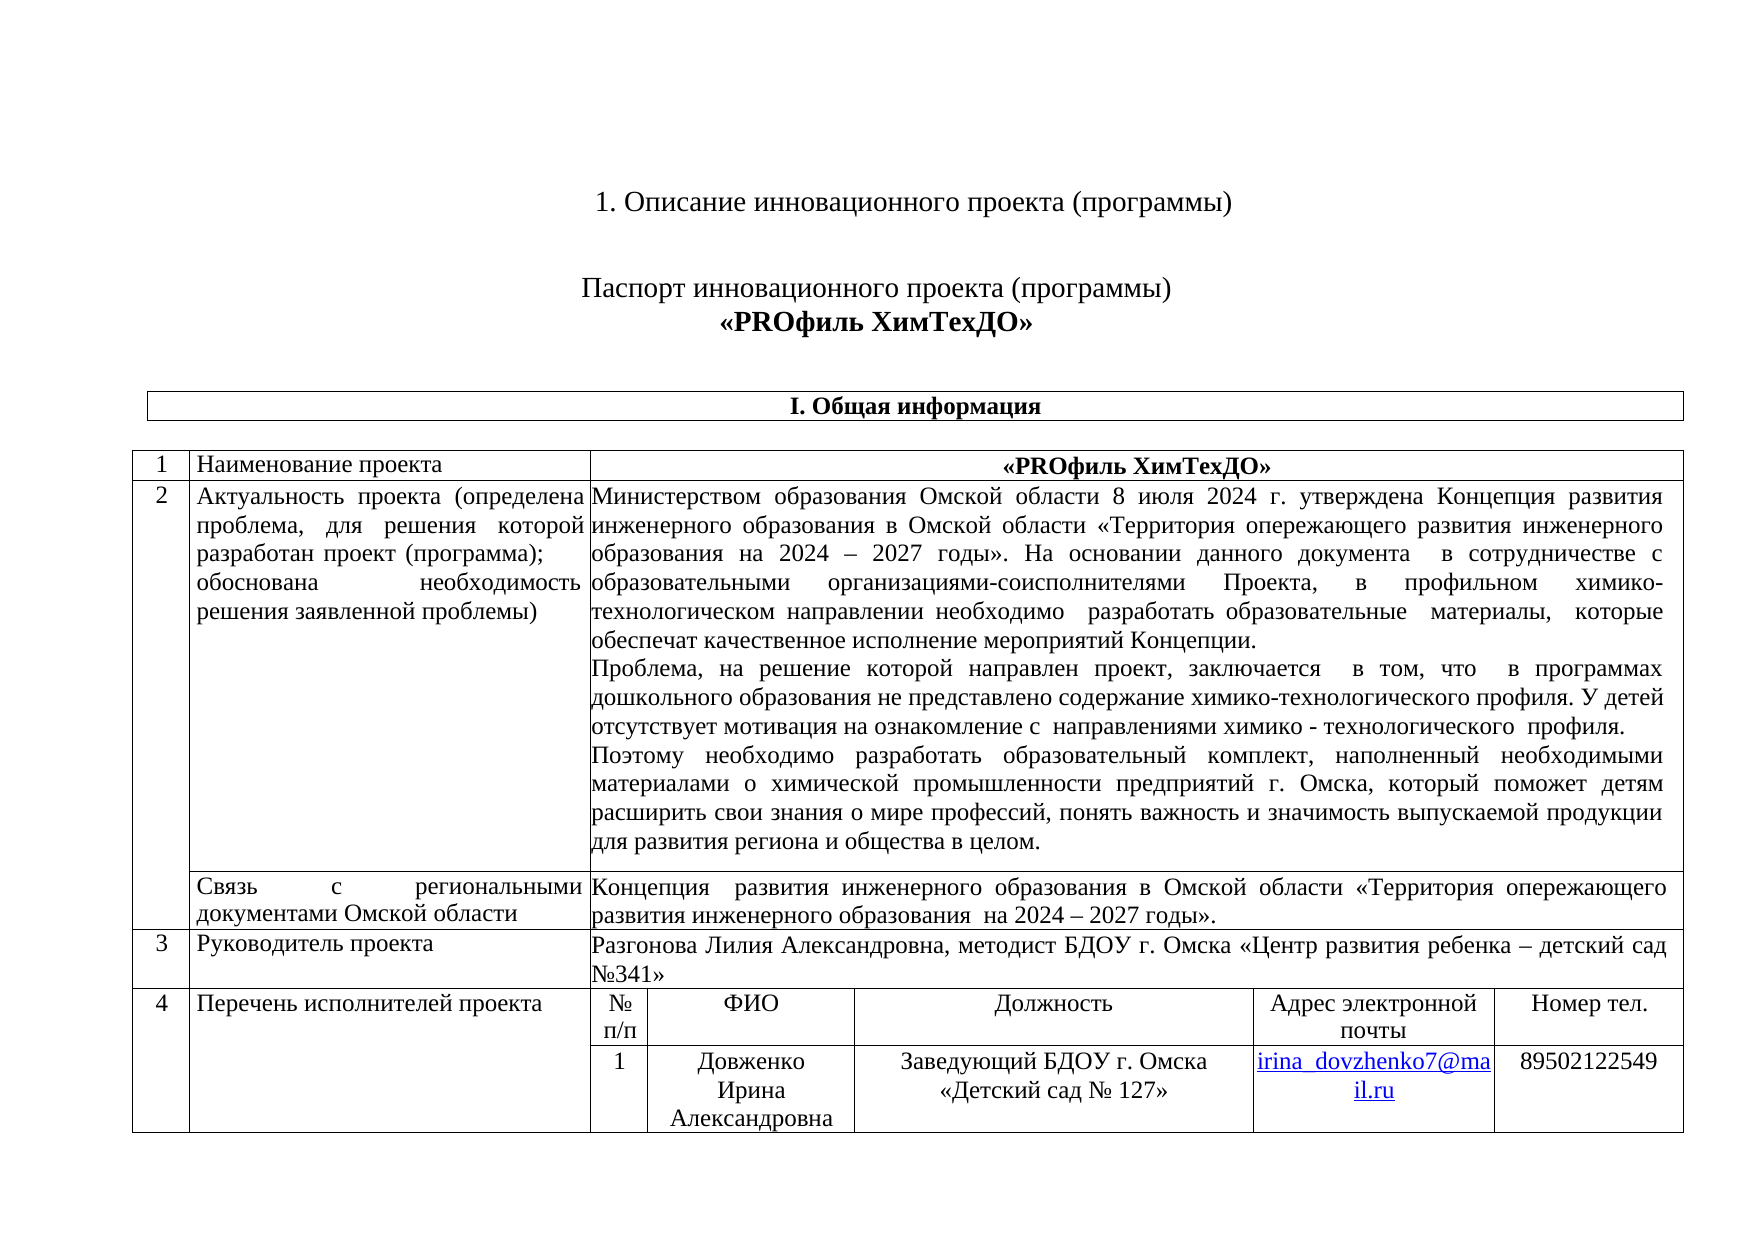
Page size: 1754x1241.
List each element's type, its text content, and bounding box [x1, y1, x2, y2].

text «PROфиль ХимТехДО» [118, 304, 1634, 338]
table_header 1 [133, 451, 189, 480]
table_cell 2 [133, 481, 189, 929]
table_cell Министерством образования Омской области 8 июля 2024 г. утверждена Концепция развития инженерного образования в Омской области «Территория опережающего развития инженерного образования на 2024 – 2027 годы». На основании данного документа в сотрудничестве с образовательными организациями-соисполнителями Проекта, в профильном химико-технологическом направлении необходимо разработать образовательные материалы, которые обеспечат качественное исполнение мероприятий Концепции. Проблема, на решение которой направлен проект, заключается в том, что в программах дошкольного образования не представлено содержание химико-технологического профиля. У детей отсутствует мотивация на ознакомление с направлениями химико - технологического профиля. Поэтому необходимо разработать образовательный комплект, наполненный необходимыми материалами о химической промышленности предприятий г. Омска, который поможет детям расширить свои знания о мире профессий, понять важность и значимость выпускаемой продукции для развития региона и общества в целом. [591, 481, 1683, 871]
table_cell Концепция развития инженерного образования в Омской области «Территория опережающего развития инженерного образования на 2024 – 2027 годы». [591, 872, 1683, 929]
table_cell Перечень исполнителей проекта [190, 989, 590, 1132]
table_cell Связь с региональными документами Омской области [190, 872, 590, 929]
table_cell 3 [133, 930, 189, 988]
table_cell Должность [855, 989, 1253, 1045]
table_header Наименование проекта [190, 451, 590, 480]
table_cell 4 [133, 989, 189, 1132]
table_cell irina_dovzhenko7@mail.ru [1254, 1046, 1494, 1132]
table_cell ФИО [648, 989, 854, 1045]
table_cell № п/п [591, 989, 647, 1045]
table_cell Актуальность проекта (определена проблема, для решения которой разработан проект (программа); обоснована необходимость решения заявленной проблемы) [190, 481, 590, 871]
text Паспорт инновационного проекта (программы) [118, 271, 1634, 304]
table_cell Номер тел. [1495, 989, 1683, 1045]
table_header «PROфиль ХимТехДО» [591, 451, 1683, 480]
table_cell Заведующий БДОУ г. Омска «Детский сад № 127» [855, 1046, 1253, 1132]
table_cell 1 [591, 1046, 647, 1132]
table_cell Руководитель проекта [190, 930, 590, 988]
table_cell Довженко Ирина Александровна [648, 1046, 854, 1132]
list Описание инновационного проекта (программы) [594, 184, 1636, 218]
table_cell 89502122549 [1495, 1046, 1683, 1132]
table_cell Адрес электронной почты [1254, 989, 1494, 1045]
table_cell Разгонова Лилия Александровна, методист БДОУ г. Омска «Центр развития ребенка – детский сад №341» [591, 930, 1683, 988]
table_header I. Общая информация [148, 392, 1683, 420]
